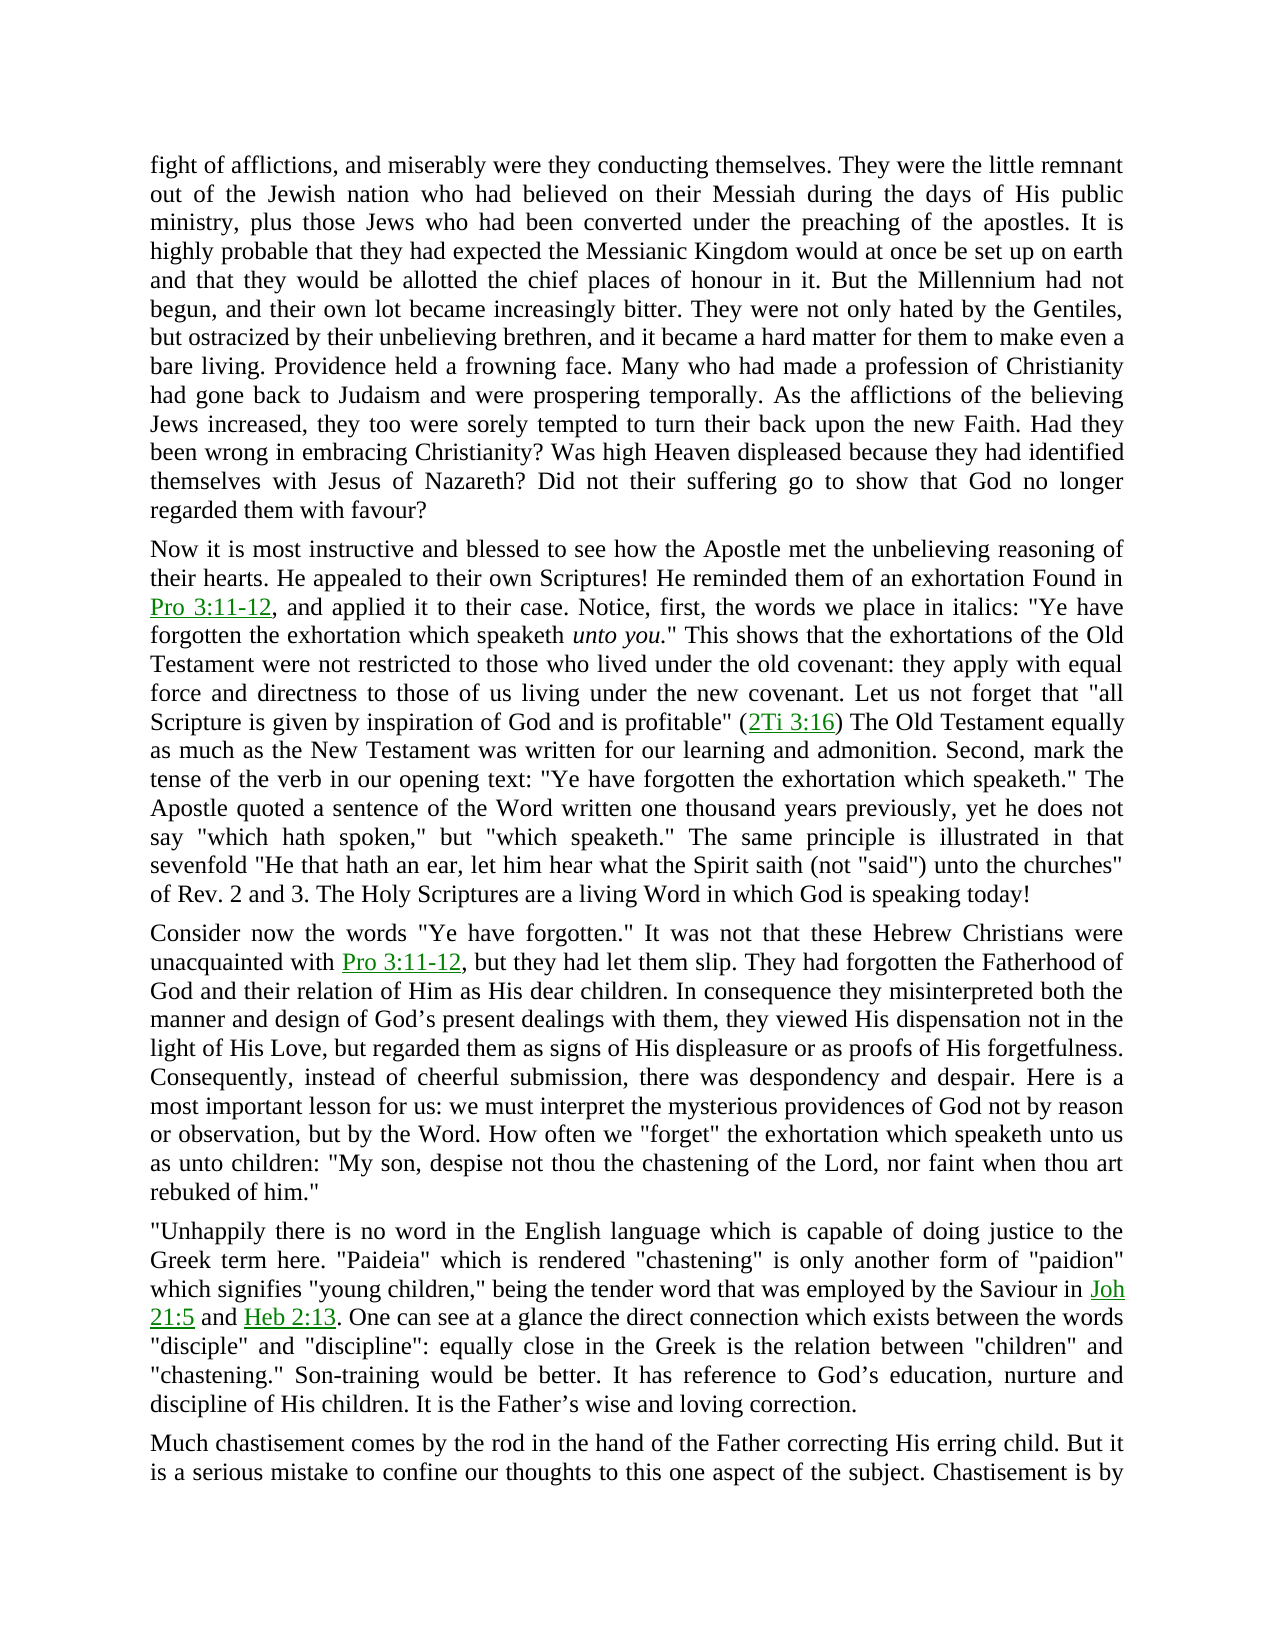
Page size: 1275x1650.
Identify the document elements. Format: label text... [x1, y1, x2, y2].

text "Unhappily there is no word in the English language which is capable of doing justice to the Greek term here. "Paideia" which is rendered "chastening" is only another form of "paidion" which signifies "young children," being the tender word that was employed by the Saviour in Joh 21:5 and Heb 2:13. One can see at a glance the direct connection which exists between the words "disciple" and "discipline": equally close in the Greek is the relation between "children" and "chastening." Son-training would be better. It has reference to God’s education, nurture and discipline of His children. It is the Father’s wise and loving correction. [150, 1216, 1125, 1417]
text Now it is most instructive and blessed to see how the Apostle met the unbelieving reasoning of their hearts. He appealed to their own Scriptures! He reminded them of an exhortation Found in Pro 3:11-12, and applied it to their case. Notice, first, the words we place in italics: "Ye have forgotten the exhortation which speaketh unto you." This shows that the exhortations of the Old Testament were not restricted to those who lived under the old covenant: they apply with equal force and directness to those of us living under the new covenant. Let us not forget that "all Scripture is given by inspiration of God and is profitable" (2Ti 3:16) The Old Testament equally as much as the New Testament was written for our learning and admonition. Second, mark the tense of the verb in our opening text: "Ye have forgotten the exhortation which speaketh." The Apostle quoted a sentence of the Word written one thousand years previously, yet he does not say "which hath spoken," but "which speaketh." The same principle is illustrated in that sevenfold "He that hath an ear, let him hear what the Spirit saith (not "said") unto the churches" of Rev. 2 and 3. The Holy Scriptures are a living Word in which God is speaking today! [150, 534, 1125, 908]
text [150, 150, 1125, 524]
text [150, 1428, 1125, 1485]
text Consider now the words "Ye have forgotten." It was not that these Hebrew Christians were unacquainted with Pro 3:11-12, but they had let them slip. They had forgotten the Fatherhood of God and their relation of Him as His dear children. In consequence they misinterpreted both the manner and design of God’s present dealings with them, they viewed His dispensation not in the light of His Love, but regarded them as signs of His displeasure or as proofs of His forgetfulness. Consequently, instead of cheerful submission, there was despondency and despair. Here is a most important lesson for us: we must interpret the mysterious providences of God not by reason or observation, but by the Word. How often we "forget" the exhortation which speaketh unto us as unto children: "My son, despise not thou the chastening of the Lord, nor faint when thou art rebuked of him." [150, 918, 1125, 1206]
